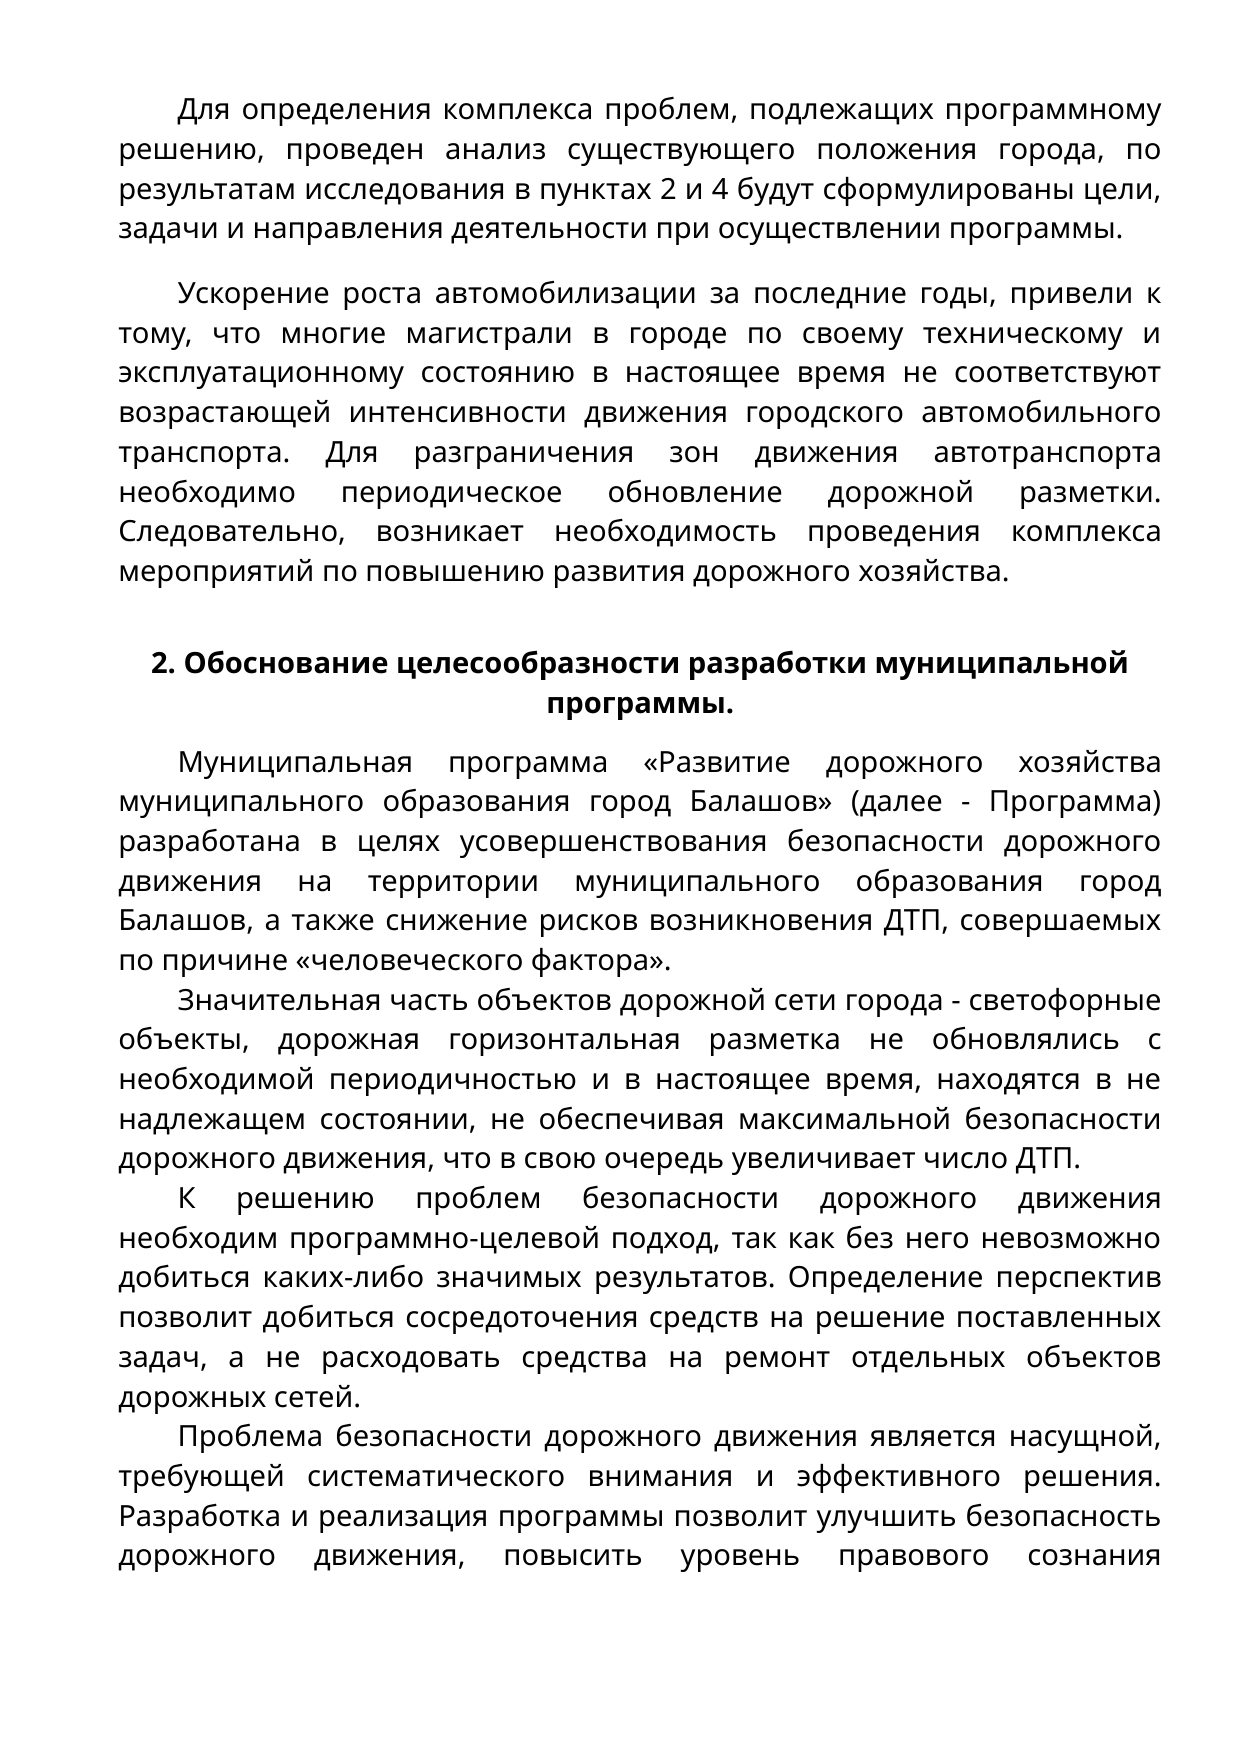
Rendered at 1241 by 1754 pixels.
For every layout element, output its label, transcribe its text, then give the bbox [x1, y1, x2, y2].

text Ускорение роста автомобилизации за последние годы, привели к тому, что многие магистрали в городе по своему техническому и эксплуатационному состоянию в настоящее время не соответствуют возрастающей интенсивности движения городского автомобильного транспорта. Для разграничения зон движения автотранспорта необходимо периодическое обновление дорожной разметки. Следовательно, возникает необходимость проведения комплекса мероприятий по повышению развития дорожного хозяйства. [118, 272, 1162, 590]
text Муниципальная программа «Развитие дорожного хозяйства муниципального образования город Балашов» (далее - Программа) разработана в целях усовершенствования безопасности дорожного движения на территории муниципального образования город Балашов, а также снижение рисков возникновения ДТП, совершаемых по причине «человеческого фактора». [118, 741, 1162, 979]
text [118, 1416, 1162, 1574]
text 2. Обоснование целесообразности разработки муниципальной программы. [118, 643, 1162, 722]
text К решению проблем безопасности дорожного движения необходим программно-целевой подход, так как без него невозможно добиться каких-либо значимых результатов. Определение перспектив позволит добиться сосредоточения средств на решение поставленных задач, а не расходовать средства на ремонт отдельных объектов дорожных сетей. [118, 1177, 1162, 1416]
text Значительная часть объектов дорожной сети города - светофорные объекты, дорожная горизонтальная разметка не обновлялись с необходимой периодичностью и в настоящее время, находятся в не надлежащем состоянии, не обеспечивая максимальной безопасности дорожного движения, что в свою очередь увеличивает число ДТП. [118, 979, 1162, 1177]
text Для определения комплекса проблем, подлежащих программному решению, проведен анализ существующего положения города, по результатам исследования в пунктах 2 и 4 будут сформулированы цели, задачи и направления деятельности при осуществлении программы. [118, 89, 1162, 247]
